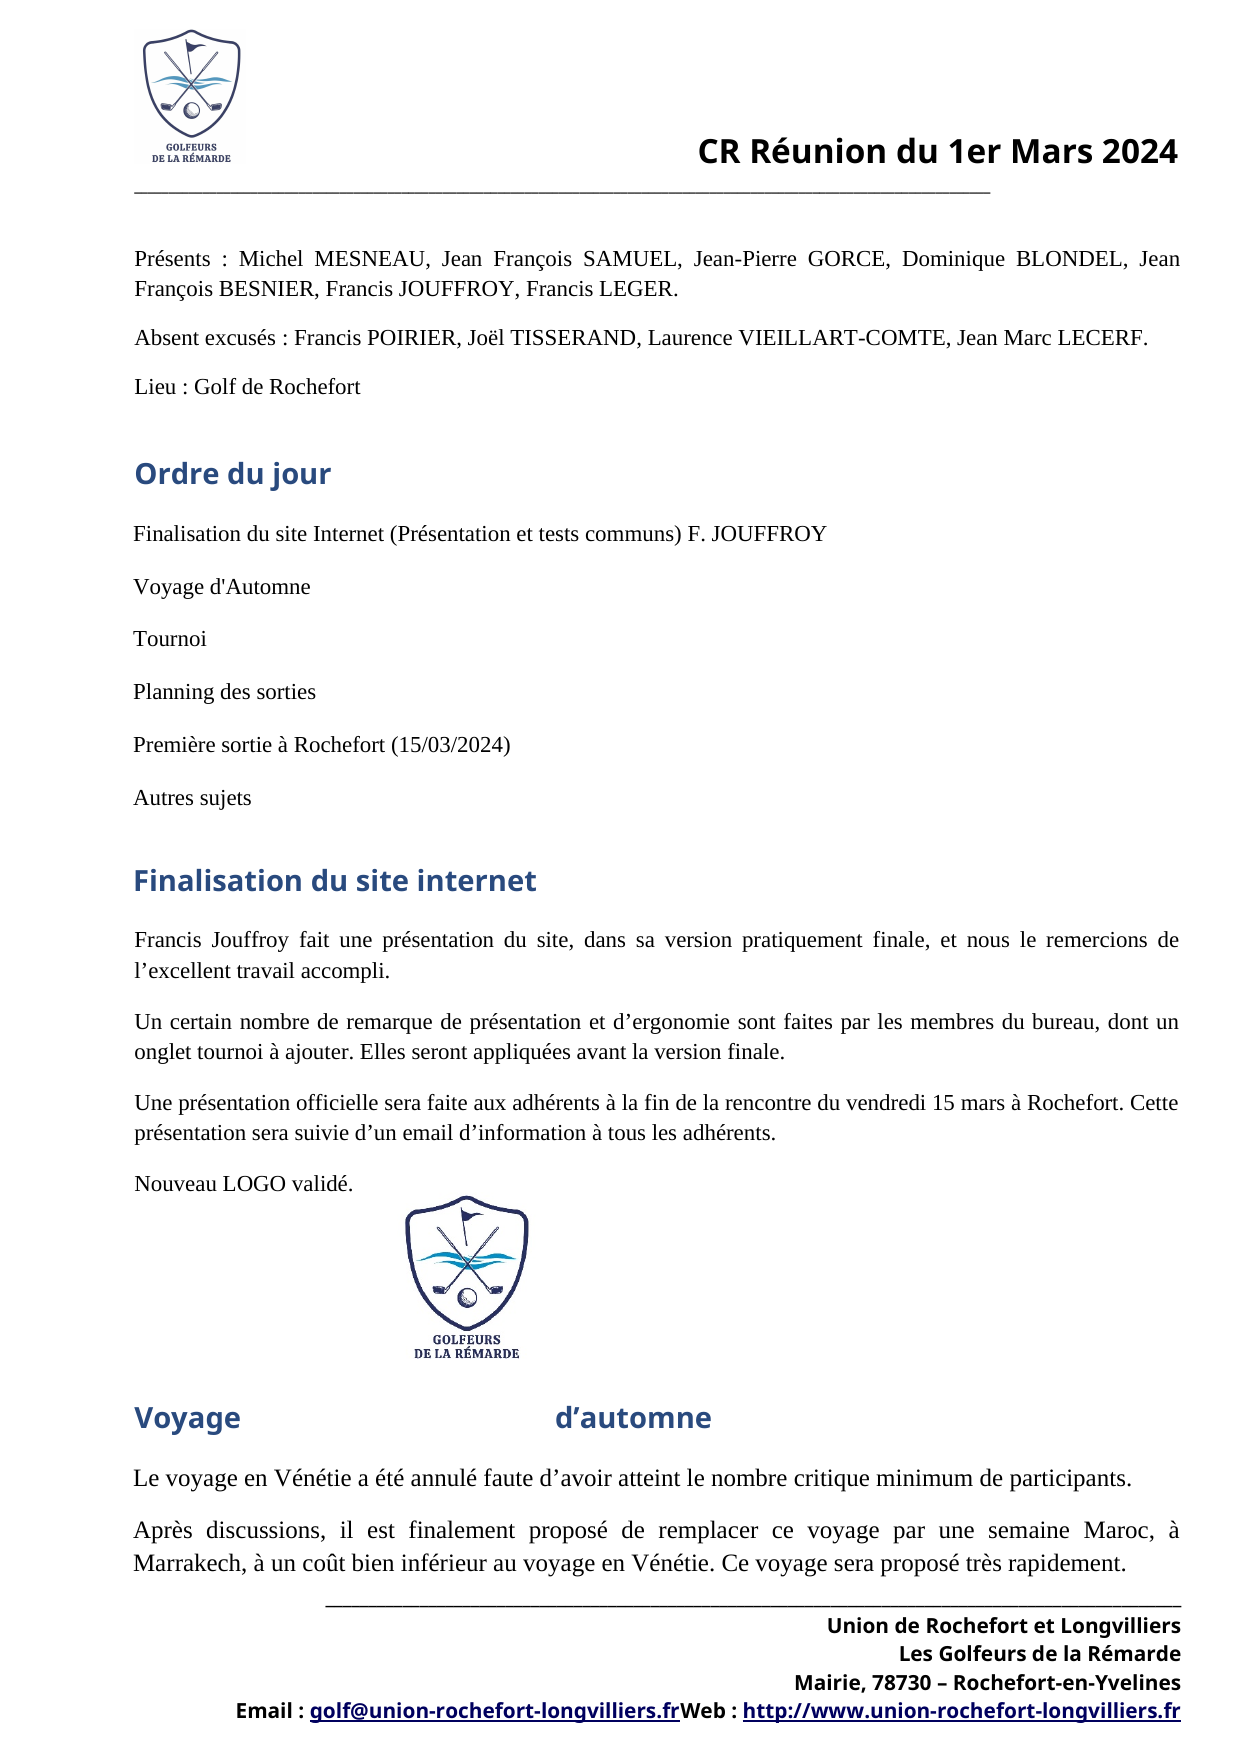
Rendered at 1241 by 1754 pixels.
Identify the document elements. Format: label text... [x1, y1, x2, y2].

text Présents : Michel MESNEAU, Jean François SAMUEL, Jean-Pierre GORCE, Dominique BLONDEL, Jean François BESNIER, Francis JOUFFROY, Francis LEGER. [134, 245, 1181, 302]
text Une présentation officielle sera faite aux adhérents à la fin de la rencontre du vendredi 15 mars à Rochefort. Cette présentation sera suivie d’un email d’information à tous les adhérents. [134, 1089, 1181, 1146]
text Finalisation du site Internet (Présentation et tests communs) F. JOUFFROY [133, 520, 1181, 546]
text Ordre du jour [134, 454, 1181, 493]
text Francis Jouffroy fait une présentation du site, dans sa version pratiquement finale, et nous le remercions de l’excellent travail accompli. [134, 926, 1181, 983]
text Voyage d'Automne [133, 573, 1181, 599]
text Tournoi [133, 626, 1181, 652]
text Nouveau LOGO validé. [134, 1170, 1181, 1197]
text Après discussions, il est finalement proposé de remplacer ce voyage par une semaine Maroc, à Marrakech, à un coût bien inférieur au voyage en Vénétie. Ce voyage sera proposé très rapidement. [133, 1515, 1181, 1577]
text Absent excusés : Francis POIRIER, Joël TISSERAND, Laurence VIEILLART-COMTE, Jean Marc LECERF. [134, 324, 1181, 351]
text Le voyage en Vénétie a été annulé faute d’avoir atteint le nombre critique minimum de participants. [103, 1463, 1181, 1492]
text Première sortie à Rochefort (15/03/2024) [133, 731, 1181, 757]
text Un certain nombre de remarque de présentation et d’ergonomie sont faites par les membres du bureau, dont un onglet tournoi à ajouter. Elles seront appliquées avant la version finale. [134, 1008, 1181, 1064]
text Planning des sorties [133, 678, 1181, 704]
text Finalisation du site internet [59, 860, 1181, 900]
picture [395, 1181, 536, 1357]
text Autres sujets [133, 784, 1181, 810]
text Voyage d’automne [134, 1397, 1181, 1437]
text Lieu : Golf de Rochefort [134, 373, 1181, 400]
picture [134, 29, 246, 164]
